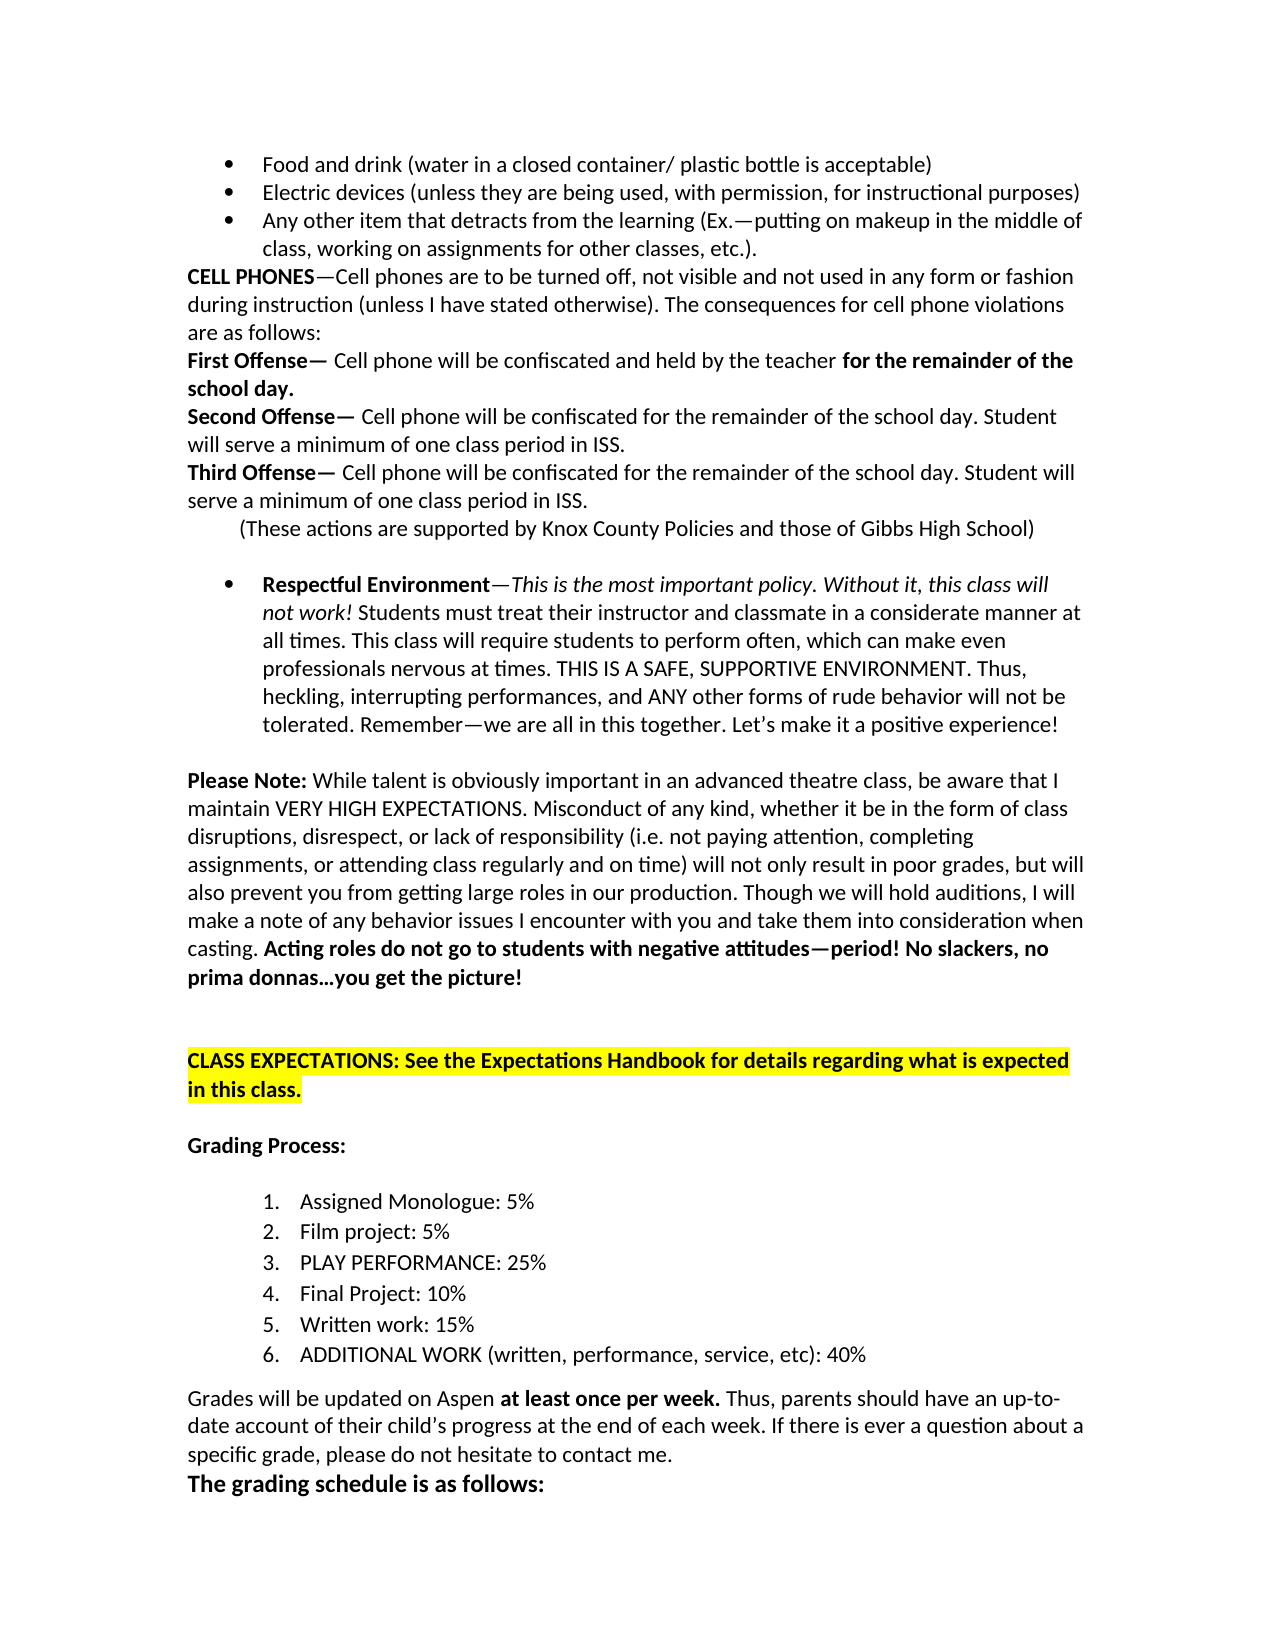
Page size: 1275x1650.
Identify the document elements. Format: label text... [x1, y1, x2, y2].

text CELL PHONES—Cell phones are to be turned off, not visible and not used in any form or fashion during instruction (unless I have stated otherwise). The consequences for cell phone violations are as follows: [187, 262, 1087, 346]
list Assigned Monologue: 5% [262, 1187, 1087, 1215]
text Please Note: While talent is obviously important in an advanced theatre class, be aware that I maintain VERY HIGH EXPECTATIONS. Misconduct of any kind, whether it be in the form of class disruptions, disrespect, or lack of responsibility (i.e. not paying attention, completing assignments, or attending class regularly and on time) will not only result in poor grades, but will also prevent you from getting large roles in our production. Though we will hold auditions, I will make a note of any behavior issues I encounter with you and take them into consideration when casting. Acting roles do not go to students with negative attitudes—period! No slackers, no prima donnas…you get the picture! [187, 766, 1087, 991]
list Final Project: 10% [262, 1279, 1087, 1307]
list Respectful Environment—This is the most important policy. Without it, this class will not work! Students must treat their instructor and classmate in a considerate manner at all times. This class will require students to perform often, which can make even professionals nervous at times. THIS IS A SAFE, SUPPORTIVE ENVIRONMENT. Thus, heckling, interrupting performances, and ANY other forms of rude behavior will not be tolerated. Remember—we are all in this together. Let’s make it a positive experience! [225, 570, 1087, 738]
text Third Offense— Cell phone will be confiscated for the remainder of the school day. Student will serve a minimum of one class period in ISS. [187, 458, 1087, 514]
list PLAY PERFORMANCE: 25% [262, 1248, 1087, 1276]
text Grading Process: [187, 1131, 1087, 1159]
list Any other item that detracts from the learning (Ex.—putting on makeup in the middle of class, working on assignments for other classes, etc.). [225, 206, 1087, 262]
text Grades will be updated on Aspen at least once per week. Thus, parents should have an up-to-date account of their child’s progress at the end of each week. If there is ever a question about a specific grade, please do not hesitate to contact me. [187, 1384, 1087, 1468]
list Electric devices (unless they are being used, with permission, for instructional purposes) [225, 178, 1087, 206]
list Film project: 5% [262, 1217, 1087, 1246]
text Second Offense— Cell phone will be confiscated for the remainder of the school day. Student will serve a minimum of one class period in ISS. [187, 402, 1087, 458]
list Written work: 15% [262, 1310, 1087, 1338]
text (These actions are supported by Knox County Policies and those of Gibbs High School) [187, 514, 1087, 542]
text First Offense— Cell phone will be confiscated and held by the teacher for the remainder of the school day. [187, 346, 1087, 402]
list ADDITIONAL WORK (written, performance, service, etc): 40% [262, 1340, 1087, 1368]
list Food and drink (water in a closed container/ plastic bottle is acceptable) [225, 150, 1087, 178]
text The grading schedule is as follows: [187, 1468, 1087, 1498]
text CLASS EXPECTATIONS: See the Expectations Handbook for details regarding what is expected in this class. [302, 1047, 1087, 1103]
